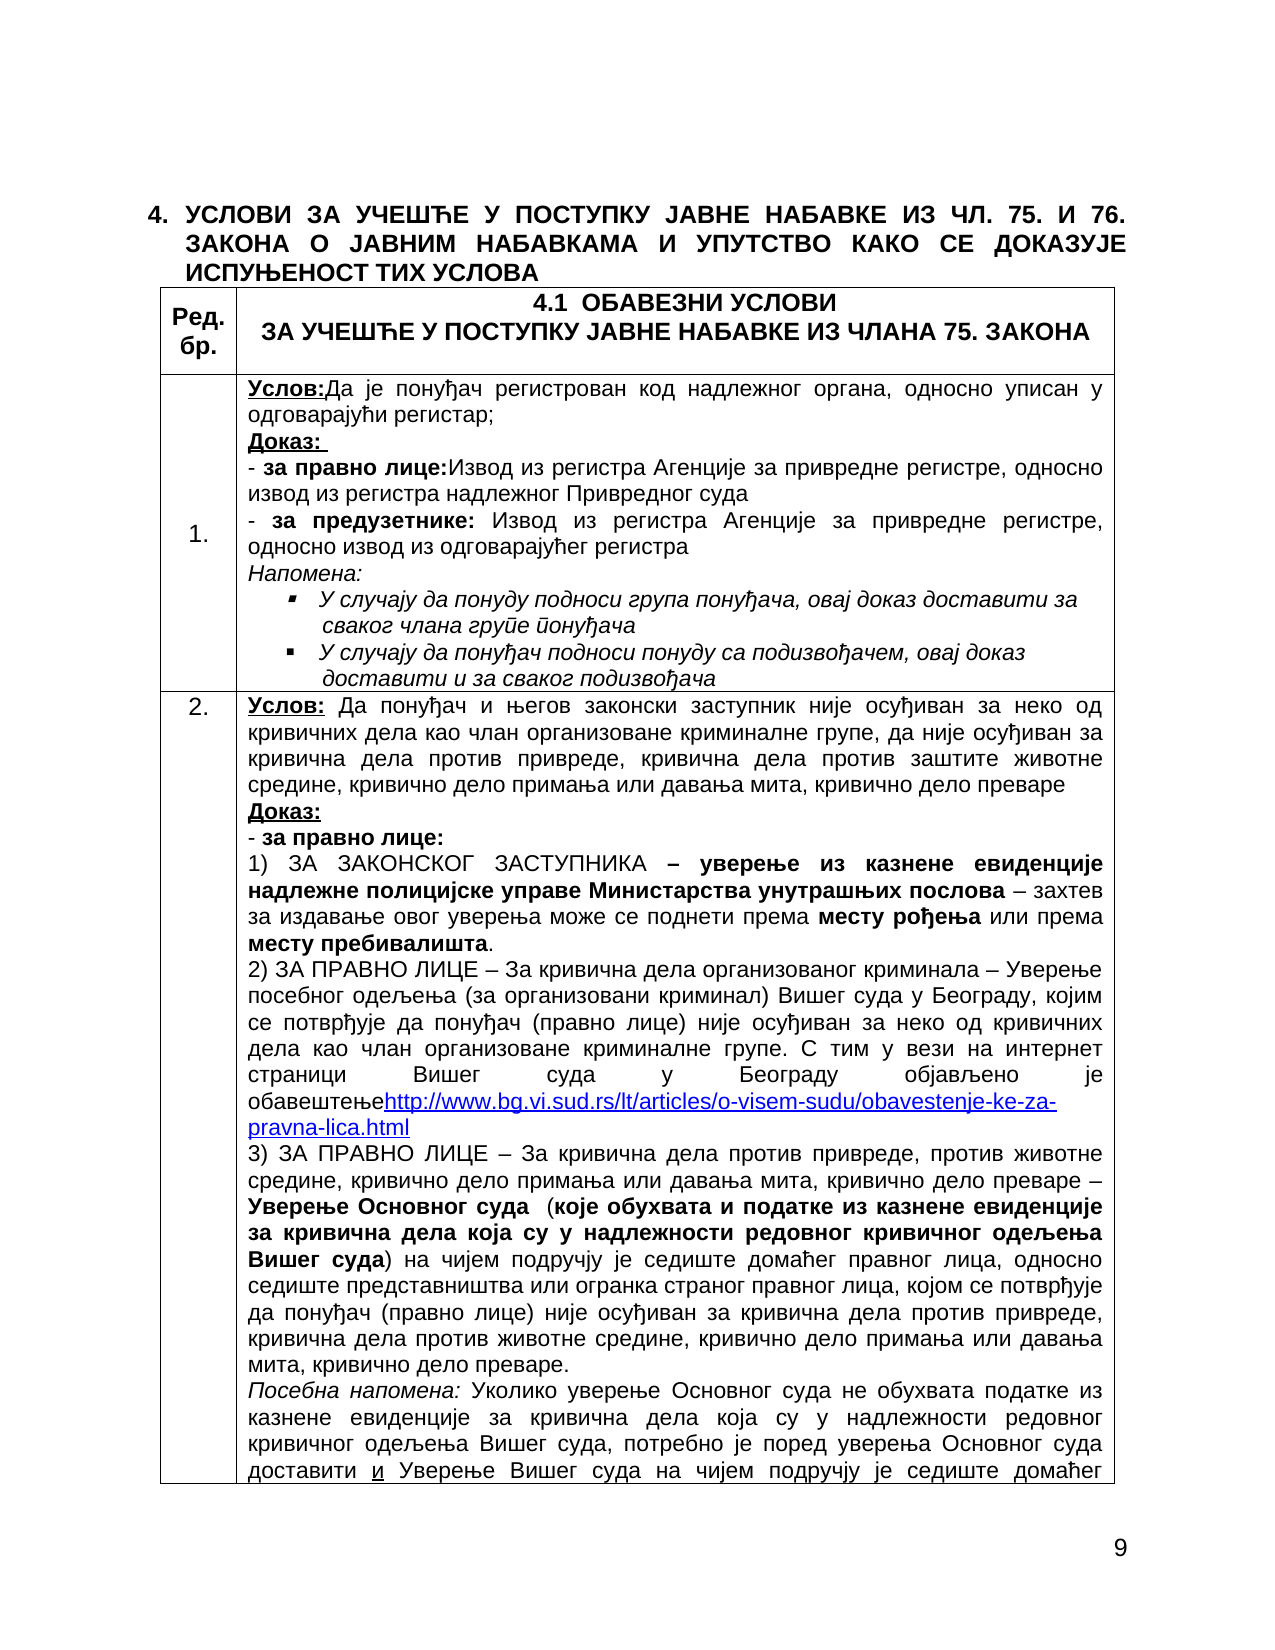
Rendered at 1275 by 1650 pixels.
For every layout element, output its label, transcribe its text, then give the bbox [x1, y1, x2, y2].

table_cell 1. [161, 375, 236, 691]
subtitle УСЛОВИ ЗА УЧЕШЋЕ У ПОСТУПКУ ЈАВНЕ НАБАВКЕ ИЗ ЧЛ. 75. И 76. ЗАКОНА О ЈАВНИМ НАБАВКАМА И УПУТСТВО КАКО СЕ ДОКАЗУЈЕ ИСПУЊЕНОСТ ТИХ УСЛОВА [148, 200, 1127, 287]
table_cell 2. [161, 692, 236, 1483]
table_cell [237, 692, 1114, 1483]
table_cell Услов:Да је понуђач регистрован код надлежног органа, односно уписан у одговарајући регистар; Доказ: - за правно лице:Извод из регистра Агенције за привредне регистре, односно извод из регистра надлежног Привредног суда - за предузетнике: Извод из регистра Агенције за привредне регистре, односно извод из одговарајућег регистра Напомена: У случају да понуду подноси група понуђача, овај доказ доставити за сваког члана групе понуђача У случају да понуђач подноси понуду са подизвођачем, овај доказ доставити и за сваког подизвођача [237, 375, 1114, 691]
table_header Ред. бр. [161, 288, 236, 374]
table_header 4.1 ОБАВЕЗНИ УСЛОВИ ЗА УЧЕШЋЕ У ПОСТУПКУ ЈАВНЕ НАБАВКЕ ИЗ ЧЛАНА 75. ЗАКОНА [237, 288, 1114, 374]
